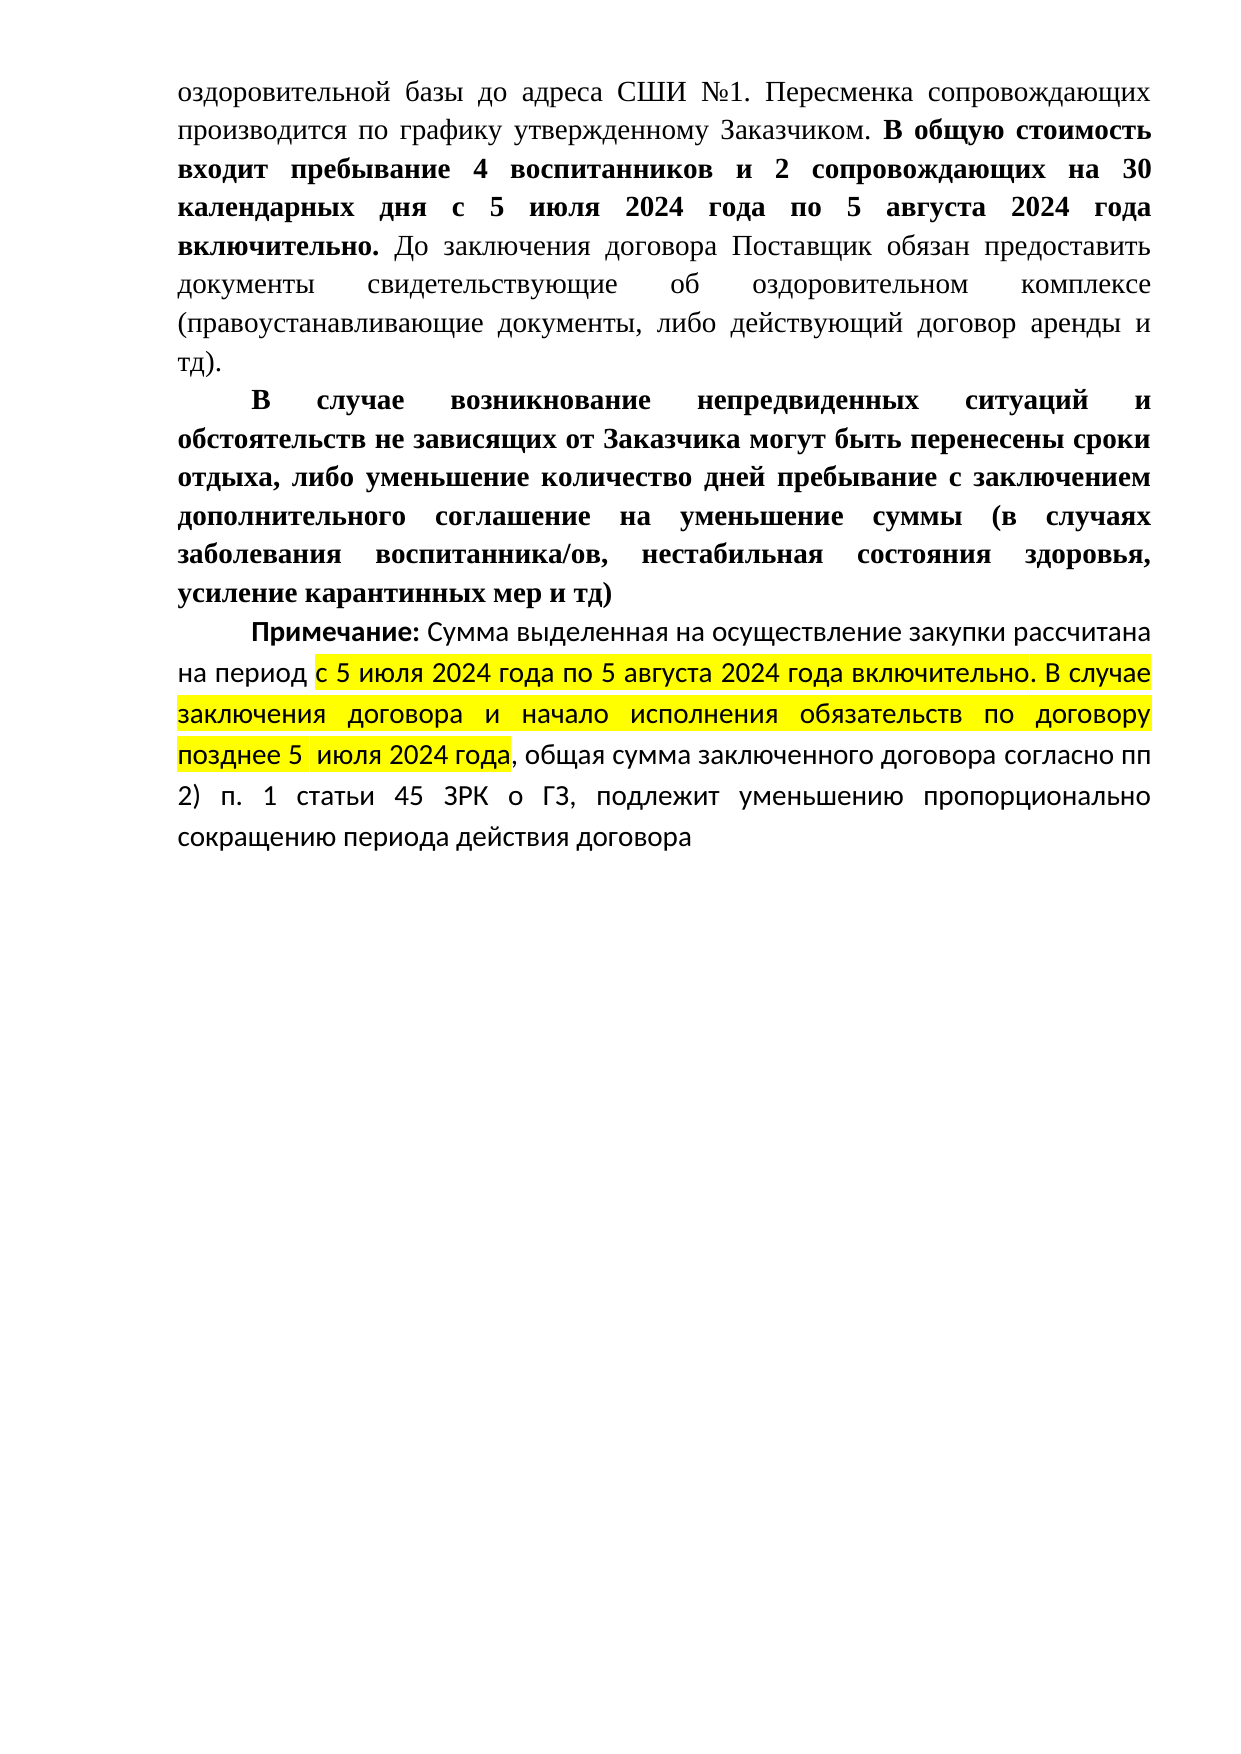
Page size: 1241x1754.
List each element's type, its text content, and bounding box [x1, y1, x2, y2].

text В случае возникнование непредвиденных ситуаций и обстоятельств не зависящих от Заказчика могут быть перенесены сроки отдыха, либо уменьшение количество дней пребывание с заключением дополнительного соглашение на уменьшение суммы (в случаях заболевания воспитанника/ов, нестабильная состояния здоровья, усиление карантинных мер и тд) [177, 382, 1152, 608]
text Примечание: Сумма выделенная на осуществление закупки рассчитана на период с 5 июля 2024 года по 5 августа 2024 года включительно. В случае заключения договора и начало исполнения обязательств по договору позднее 5 июля 2024 года, общая сумма заключенного договора согласно пп 2) п. 1 статьи 45 ЗРК о ГЗ, подлежит уменьшению пропорционально сокращению периода действия договора [177, 613, 1152, 695]
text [177, 74, 1152, 377]
text Примечание: Сумма выделенная на осуществление закупки рассчитана на период с 5 июля 2024 года по 5 августа 2024 года включительно. В случае заключения договора и начало исполнения обязательств по договору позднее 5 июля 2024 года, общая сумма заключенного договора согласно пп 2) п. 1 статьи 45 ЗРК о ГЗ, подлежит уменьшению пропорционально сокращению периода действия договора [177, 731, 1152, 854]
